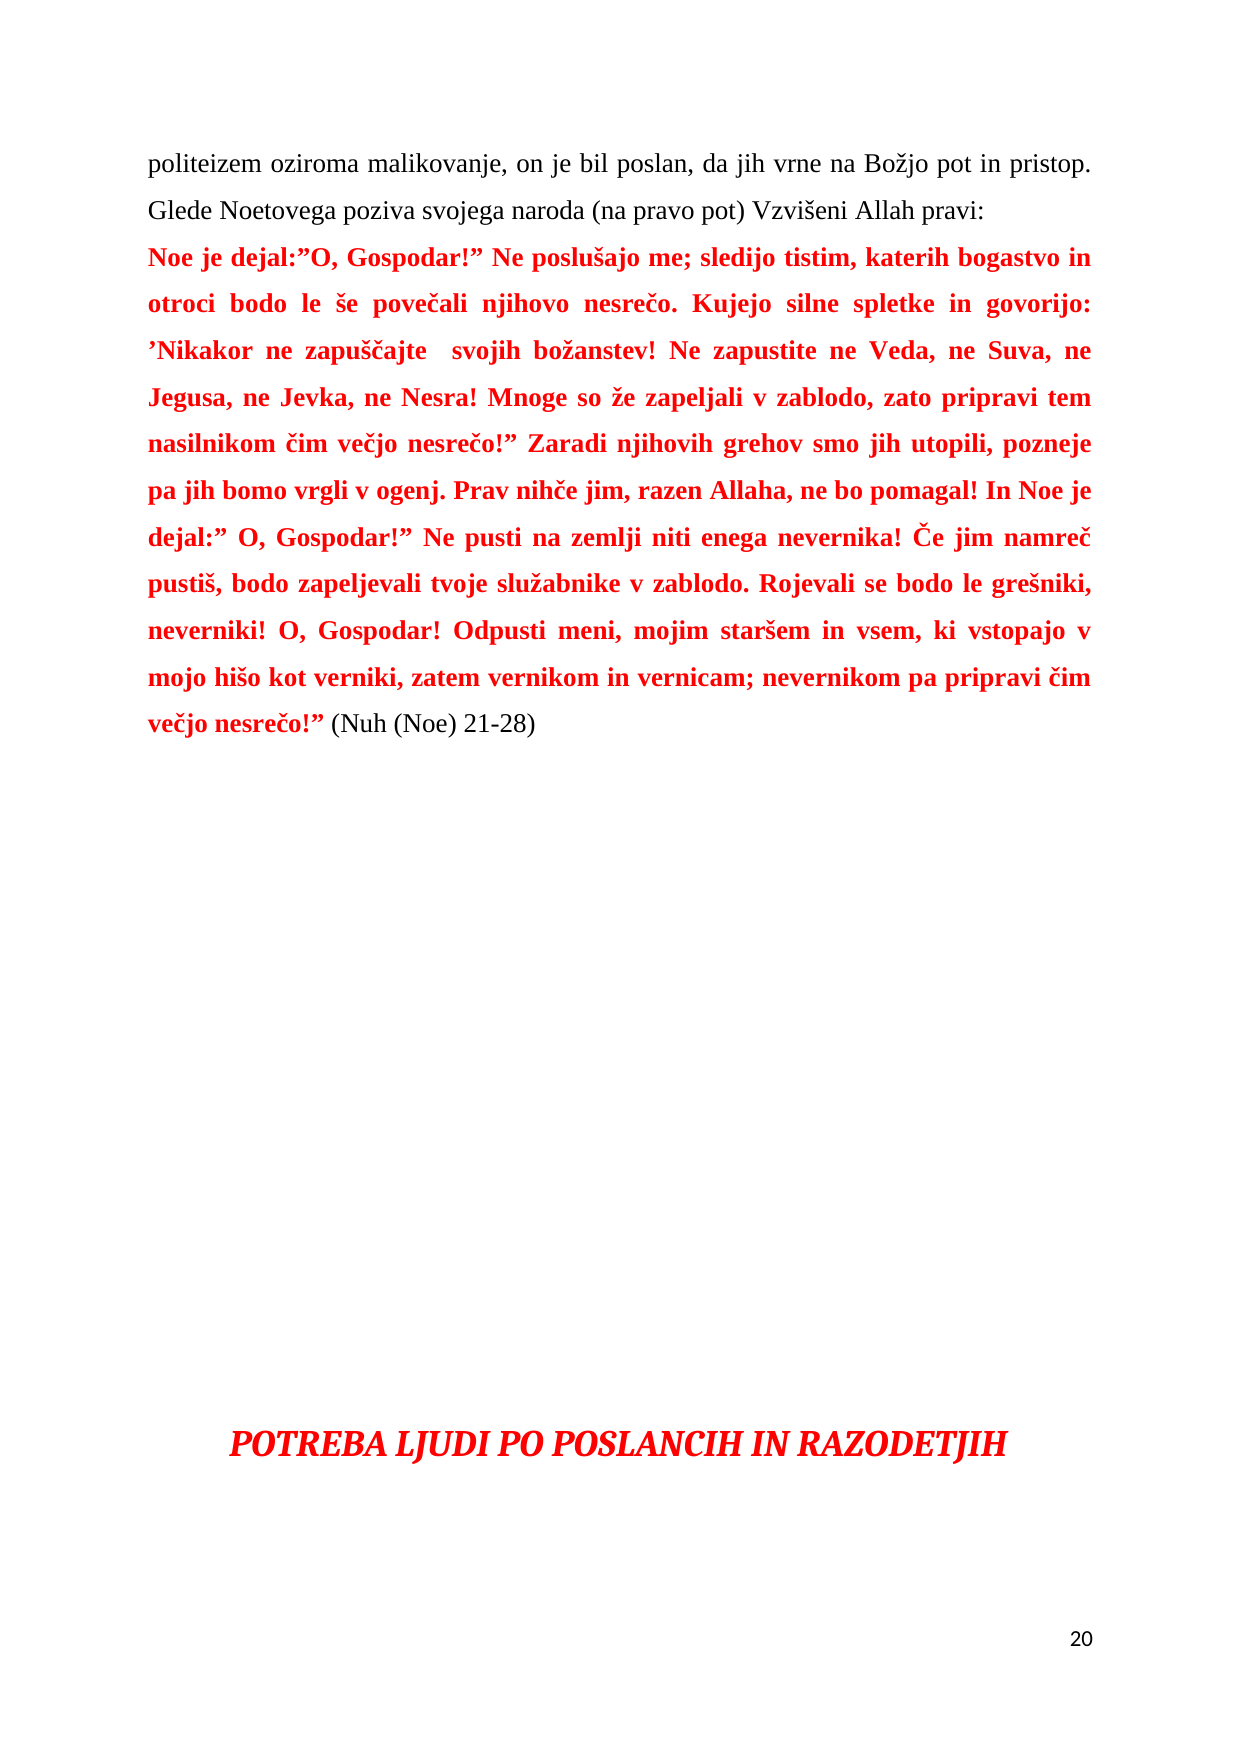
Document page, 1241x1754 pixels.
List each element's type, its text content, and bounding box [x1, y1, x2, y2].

text POTREBA LJUDI PO POSLANCIH IN RAZODETJIH [148, 1423, 1093, 1466]
text Noe je dejal:”O, Gospodar!” Ne poslušajo me; sledijo tistim, katerih bogastvo in otroci bodo le še povečali njihovo nesrečo. Kujejo silne spletke in govorijo: ’Nikakor ne zapuščajte svojih božanstev! Ne zapustite ne Veda, ne Suva, ne Jegusa, ne Jevka, ne Nesra! Mnoge so že zapeljali v zablodo, zato pripravi tem nasilnikom čim večjo nesrečo!” Zaradi njihovih grehov smo jih utopili, pozneje pa jih bomo vrgli v ogenj. Prav nihče jim, razen Allaha, ne bo pomagal! In Noe je dejal:” O, Gospodar!” Ne pusti na zemlji niti enega nevernika! Če jim namreč pustiš, bodo zapeljevali tvoje služabnike v zablodo. Rojevali se bodo le grešniki, neverniki! O, Gospodar! Odpusti meni, mojim staršem in vsem, ki vstopajo v mojo hišo kot verniki, zatem vernikom in vernicam; nevernikom pa pripravi čim večjo nesrečo!” (Nuh (Noe) 21-28) [148, 241, 1093, 739]
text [148, 148, 1093, 225]
